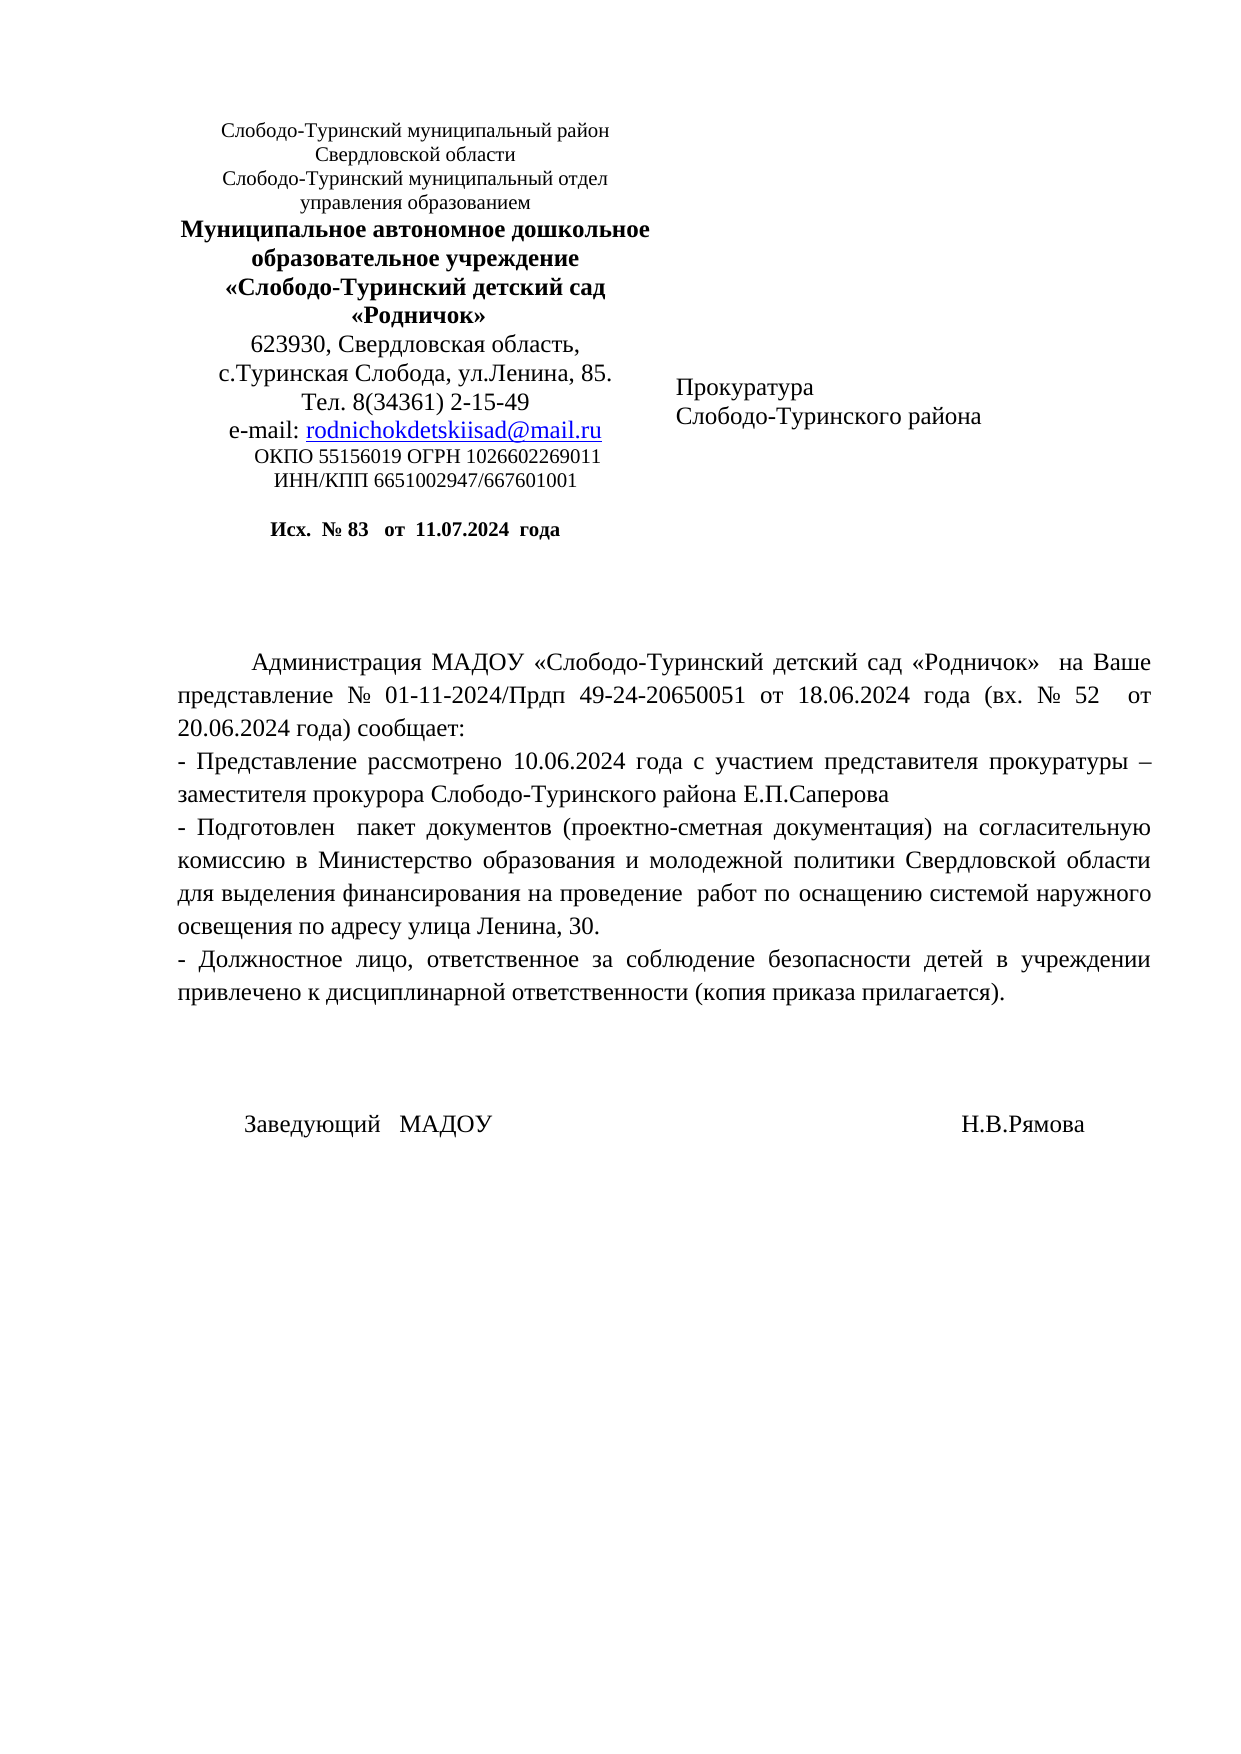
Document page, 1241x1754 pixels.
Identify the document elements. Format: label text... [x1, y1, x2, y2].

text - Представление рассмотрено 10.06.2024 года с участием представителя прокуратуры – заместителя прокурора Слободо-Туринского района Е.П.Саперова [177, 746, 1152, 807]
text - Подготовлен пакет документов (проектно-сметная документация) на согласительную комиссию в Министерство образования и молодежной политики Свердловской области для выделения финансирования на проведение работ по оснащению системой наружного освещения по адресу улица Ленина, 30. [177, 812, 1152, 939]
table_header Прокуратура Слободо-Туринского района [664, 118, 1163, 541]
text - Должностное лицо, ответственное за соблюдение безопасности детей в учреждении привлечено к дисциплинарной ответственности (копия приказа прилагается). [177, 944, 1152, 1006]
text Администрация МАДОУ «Слободо-Туринский детский сад «Родничок» на Ваше представление № 01-11-2024/Прдп 49-24-20650051 от 18.06.2024 года (вх. № 52 от 20.06.2024 года) сообщает: [177, 647, 1152, 741]
text Заведующий МАДОУ Н.В.Рямова [177, 1109, 1152, 1138]
table_header Слободо-Туринский муниципальный район Свердловской области Слободо-Туринский муниципальный отдел управления образованием Муниципальное автономное дошкольное образовательное учреждение «Слободо-Туринский детский сад «Родничок» 623930, Свердловская область, с.Туринская Слобода, ул.Ленина, 85. Тел. 8(34361) 2-15-49 e-mail: rodnichokdetskiisad@mail.ru ОКПО 55156019 ОГРН 1026602269011 ИНН/КПП 6651002947/667601001 Исх. № 83 от 11.07.2024 года [166, 118, 664, 541]
